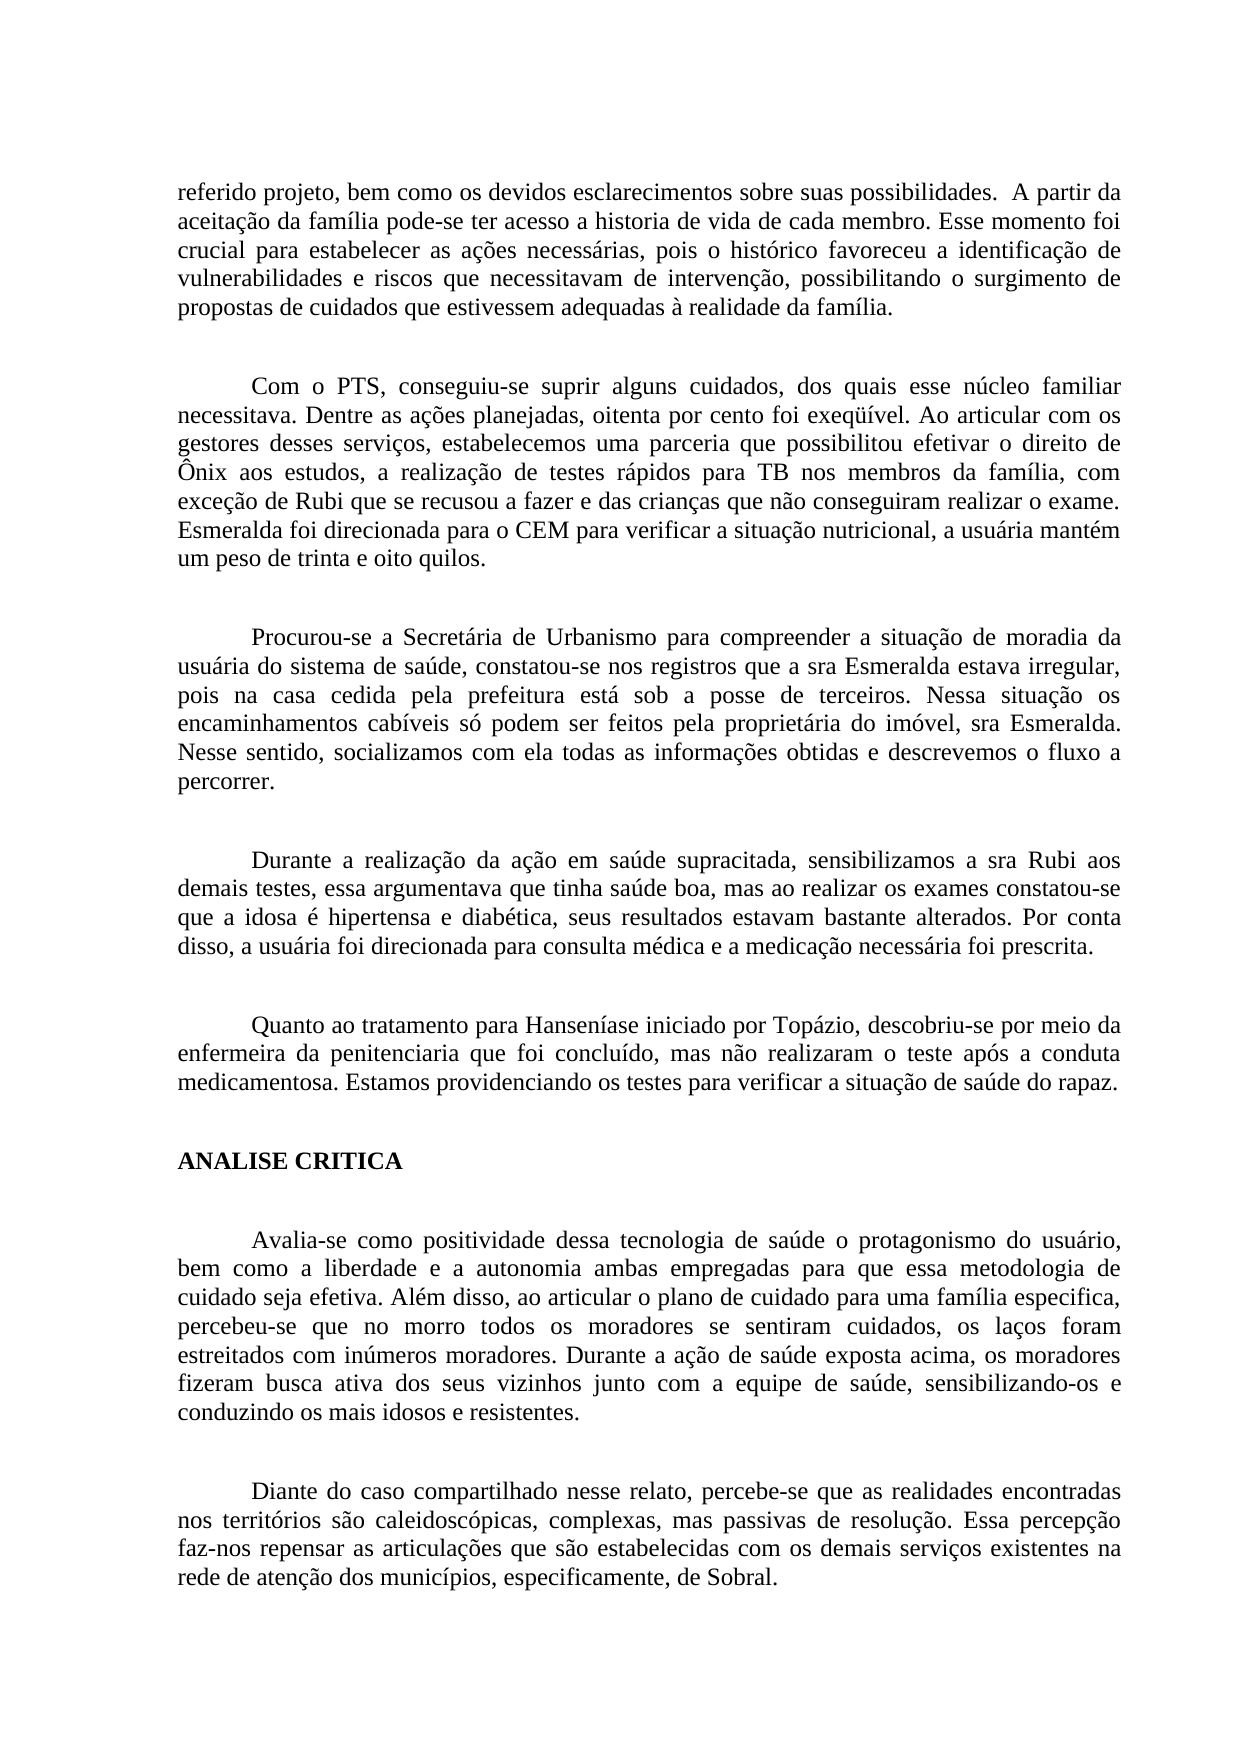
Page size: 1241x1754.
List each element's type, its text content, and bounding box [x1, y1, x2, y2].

text Procurou-se a Secretária de Urbanismo para compreender a situação de moradia da usuária do sistema de saúde, constatou-se nos registros que a sra Esmeralda estava irregular, pois na casa cedida pela prefeitura está sob a posse de terceiros. Nessa situação os encaminhamentos cabíveis só podem ser feitos pela proprietária do imóvel, sra Esmeralda. Nesse sentido, socializamos com ela todas as informações obtidas e descrevemos o fluxo a percorrer. [177, 622, 1122, 795]
text Diante do caso compartilhado nesse relato, percebe-se que as realidades encontradas nos territórios são caleidoscópicas, complexas, mas passivas de resolução. Essa percepção faz-nos repensar as articulações que são estabelecidas com os demais serviços existentes na rede de atenção dos municípios, especificamente, de Sobral. [177, 1476, 1122, 1591]
text Avalia-se como positividade dessa tecnologia de saúde o protagonismo do usuário, bem como a liberdade e a autonomia ambas empregadas para que essa metodologia de cuidado seja efetiva. Além disso, ao articular o plano de cuidado para uma família especifica, percebeu-se que no morro todos os moradores se sentiram cuidados, os laços foram estreitados com inúmeros moradores. Durante a ação de saúde exposta acima, os moradores fizeram busca ativa dos seus vizinhos junto com a equipe de saúde, sensibilizando-os e conduzindo os mais idosos e resistentes. [177, 1225, 1122, 1426]
text Durante a realização da ação em saúde supracitada, sensibilizamos a sra Rubi aos demais testes, essa argumentava que tinha saúde boa, mas ao realizar os exames constatou-se que a idosa é hipertensa e diabética, seus resultados estavam bastante alterados. Por conta disso, a usuária foi direcionada para consulta médica e a medicação necessária foi prescrita. [177, 845, 1122, 960]
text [177, 177, 1122, 321]
text Com o PTS, conseguiu-se suprir alguns cuidados, dos quais esse núcleo familiar necessitava. Dentre as ações planejadas, oitenta por cento foi exeqüível. Ao articular com os gestores desses serviços, estabelecemos uma parceria que possibilitou efetivar o direito de Ônix aos estudos, a realização de testes rápidos para TB nos membros da família, com exceção de Rubi que se recusou a fazer e das crianças que não conseguiram realizar o exame. Esmeralda foi direcionada para o CEM para verificar a situação nutricional, a usuária mantém um peso de trinta e oito quilos. [177, 371, 1122, 572]
text Quanto ao tratamento para Hanseníase iniciado por Topázio, descobriu-se por meio da enfermeira da penitenciaria que foi concluído, mas não realizaram o teste após a conduta medicamentosa. Estamos providenciando os testes para verificar a situação de saúde do rapaz. [177, 1010, 1122, 1096]
text ANALISE CRITICA [177, 1146, 1122, 1175]
